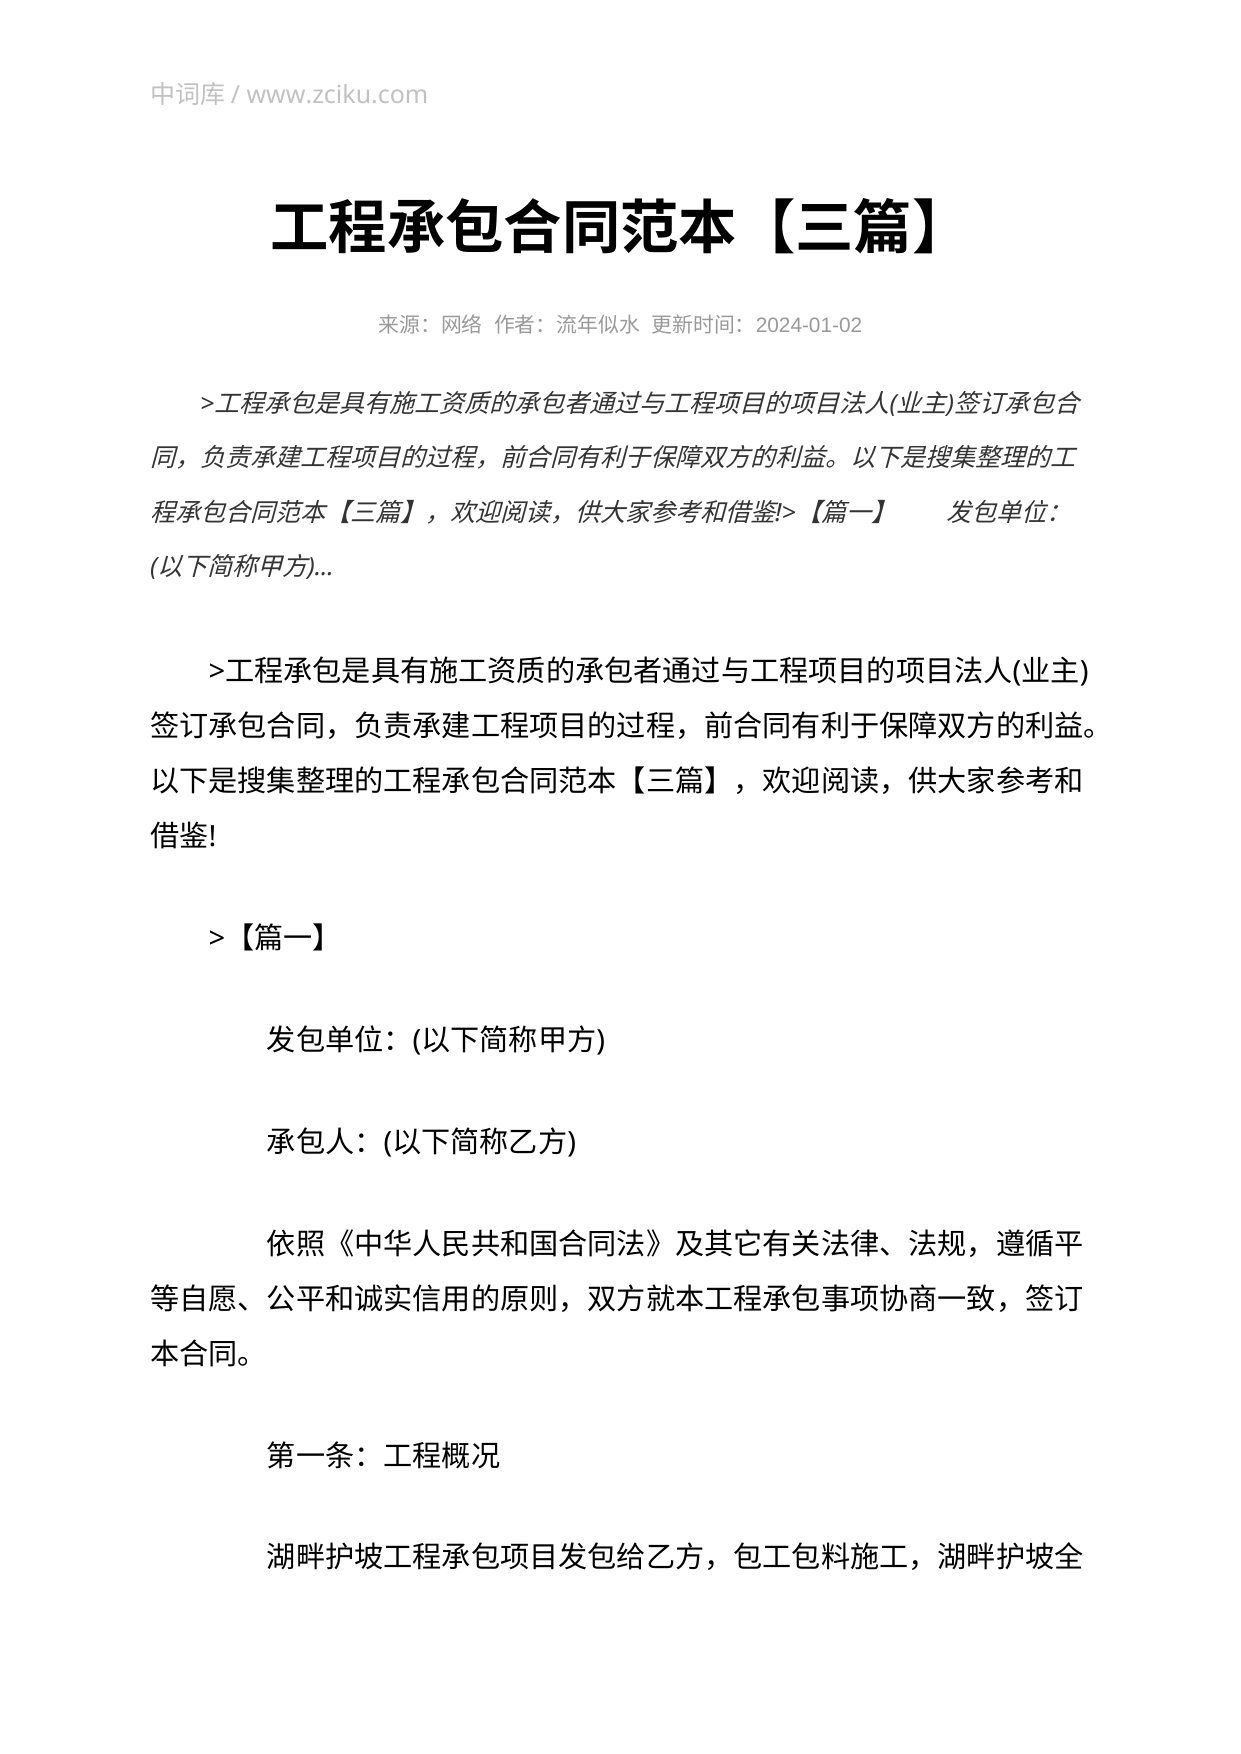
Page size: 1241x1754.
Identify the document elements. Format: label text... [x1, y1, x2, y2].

subtitle 工程承包合同范本【三篇】 [150, 181, 1090, 266]
text 依照《中华人民共和国合同法》及其它有关法律、法规，遵循平等自愿、公平和诚实信用的原则，双方就本工程承包事项协商一致，签订本合同。 [150, 1221, 1090, 1373]
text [150, 1534, 1090, 1576]
text >【篇一】 [150, 914, 1090, 957]
text 发包单位：(以下简称甲方) [150, 1017, 1090, 1059]
text >工程承包是具有施工资质的承包者通过与工程项目的项目法人(业主)签订承包合同，负责承建工程项目的过程，前合同有利于保障双方的利益。以下是搜集整理的工程承包合同范本【三篇】，欢迎阅读，供大家参考和借鉴!>【篇一】 发包单位：(以下简称甲方)... [150, 383, 1090, 583]
text >工程承包是具有施工资质的承包者通过与工程项目的项目法人(业主)签订承包合同，负责承建工程项目的过程，前合同有利于保障双方的利益。以下是搜集整理的工程承包合同范本【三篇】，欢迎阅读，供大家参考和借鉴! [150, 648, 1090, 855]
text 来源：网络 作者：流年似水 更新时间：2024-01-02 [150, 313, 1090, 337]
text 第一条：工程概况 [150, 1432, 1090, 1474]
text 承包人：(以下简称乙方) [150, 1118, 1090, 1161]
